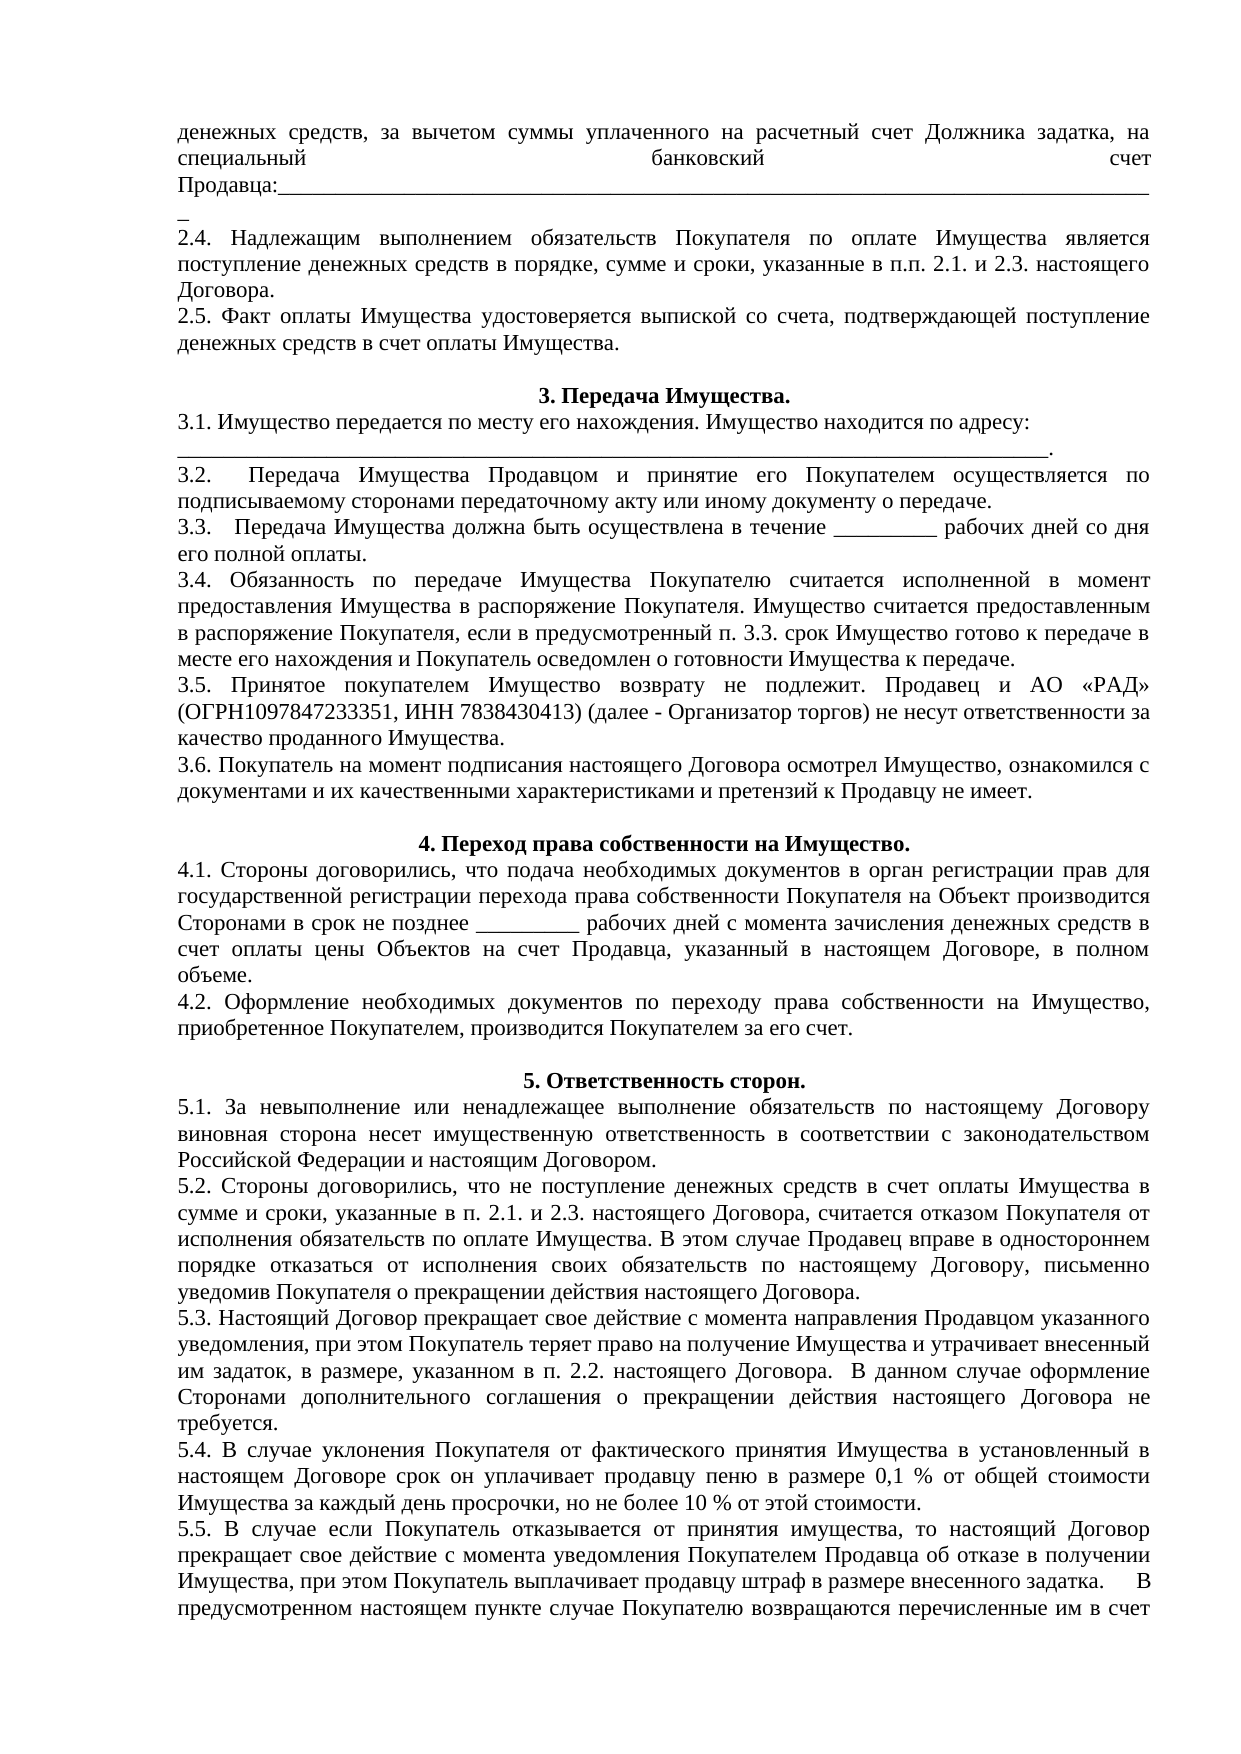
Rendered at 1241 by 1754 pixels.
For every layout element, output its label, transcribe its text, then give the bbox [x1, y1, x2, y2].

text 5.3. Настоящий Договор прекращает свое действие с момента направления Продавцом указанного уведомления, при этом Покупатель теряет право на получение Имущества и утрачивает внесенный им задаток, в размере, указанном в п. 2.2. настоящего Договора. В данном случае оформление Сторонами дополнительного соглашения о прекращении действия настоящего Договора не требуется. [177, 1304, 1152, 1436]
text 5. Ответственность сторон. [177, 1067, 1152, 1093]
text 3.4. Обязанность по передаче Имущества Покупателю считается исполненной в момент предоставления Имущества в распоряжение Покупателя. Имущество считается предоставленным в распоряжение Покупателя, если в предусмотренный п. 3.3. срок Имущество готово к передаче в месте его нахождения и Покупатель осведомлен о готовности Имущества к передаче. [177, 566, 1152, 672]
text 4. Переход права собственности на Имущество. [177, 830, 1152, 856]
text 3. Передача Имущества. [177, 382, 1152, 408]
text 2.4. Надлежащим выполнением обязательств Покупателя по оплате Имущества является поступление денежных средств в порядке, сумме и сроки, указанные в п.п. 2.1. и 2.3. настоящего Договора. [177, 223, 1152, 303]
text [177, 118, 1152, 223]
text 4.1. Стороны договорились, что подача необходимых документов в орган регистрации прав для государственной регистрации перехода права собственности Покупателя на Объект производится Сторонами в срок не позднее _________ рабочих дней с момента зачисления денежных средств в счет оплаты цены Объектов на счет Продавца, указанный в настоящем Договоре, в полном объеме. [177, 856, 1152, 988]
text 5.1. За невыполнение или ненадлежащее выполнение обязательств по настоящему Договору виновная сторона несет имущественную ответственность в соответствии с законодательством Российской Федерации и настоящим Договором. [177, 1093, 1152, 1172]
text 4.2. Оформление необходимых документов по переходу права собственности на Имущество, приобретенное Покупателем, производится Покупателем за его счет. [177, 988, 1152, 1041]
text 2.5. Факт оплаты Имущества удостоверяется выпиской со счета, подтверждающей поступление денежных средств в счет оплаты Имущества. [177, 303, 1152, 355]
text 3.1. Имущество передается по месту его нахождения. Имущество находится по адресу: [177, 408, 1152, 434]
text 3.6. Покупатель на момент подписания настоящего Договора осмотрел Имущество, ознакомился с документами и их качественными характеристиками и претензий к Продавцу не имеет. [177, 751, 1152, 803]
text 3.3. Передача Имущества должна быть осуществлена в течение _________ рабочих дней со дня его полной оплаты. [177, 513, 1152, 566]
text 3.5. Принятое покупателем Имущество возврату не подлежит. Продавец и АО «РАД» (ОГРН1097847233351, ИНН 7838430413) (далее - Организатор торгов) не несут ответственности за качество проданного Имущества. [177, 672, 1152, 751]
text 3.2. Передача Имущества Продавцом и принятие его Покупателем осуществляется по подписываемому сторонами передаточному акту или иному документу о передаче. [177, 461, 1152, 513]
text ____________________________________________________________________________. [177, 434, 1152, 461]
text 5.2. Стороны договорились, что не поступление денежных средств в счет оплаты Имущества в сумме и сроки, указанные в п. 2.1. и 2.3. настоящего Договора, считается отказом Покупателя от исполнения обязательств по оплате Имущества. В этом случае Продавец вправе в одностороннем порядке отказаться от исполнения своих обязательств по настоящему Договору, письменно уведомив Покупателя о прекращении действия настоящего Договора. [177, 1172, 1152, 1304]
text 5.4. В случае уклонения Покупателя от фактического принятия Имущества в установленный в настоящем Договоре срок он уплачивает продавцу пеню в размере 0,1 % от общей стоимости Имущества за каждый день просрочки, но не более 10 % от этой стоимости. [177, 1436, 1152, 1515]
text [177, 1515, 1152, 1620]
